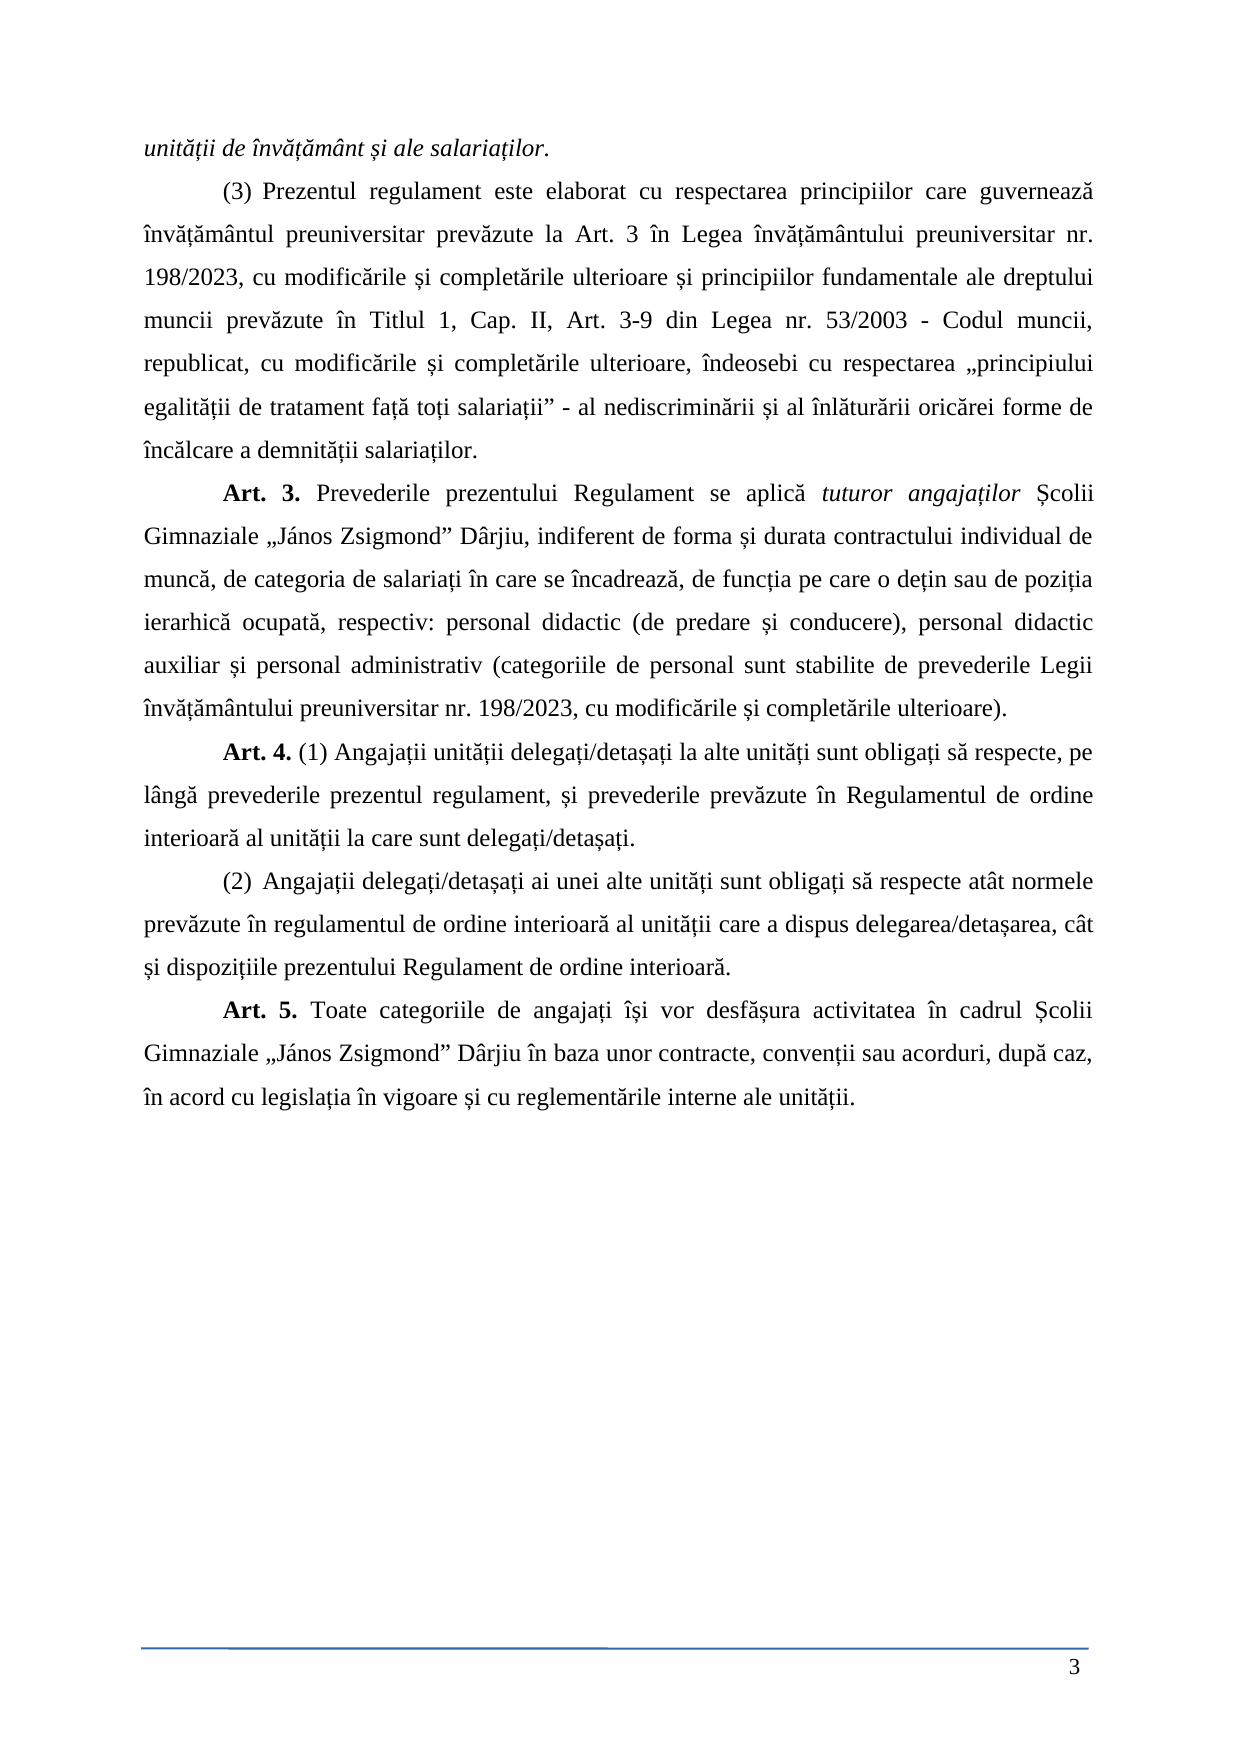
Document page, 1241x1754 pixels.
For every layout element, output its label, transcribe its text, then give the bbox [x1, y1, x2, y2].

text Art. 5. Toate categoriile de angajați își vor desfășura activitatea în cadrul Școlii Gimnaziale „János Zsigmond” Dârjiu în baza unor contracte, convenții sau acorduri, după caz, în acord cu legislația în vigoare și cu reglementările interne ale unității. [143, 995, 1094, 1110]
list Prezentul regulament este elaborat cu respectarea principiilor care guvernează învățământul preuniversitar prevăzute la Art. 3 în Legea învățământului preuniversitar nr. 198/2023, cu modificările și completările ulterioare și principiilor fundamentale ale dreptului muncii prevăzute în Titlul 1, Cap. II, Art. 3-9 din Legea nr. 53/2003 - Codul muncii, republicat, cu modificările și completările ulterioare, îndeosebi cu respectarea „principiului egalității de tratament față toți salariații” - al nediscriminării și al înlăturării oricărei forme de încălcare a demnității salariaților. [143, 176, 1094, 463]
text Art. 3. Prevederile prezentului Regulament se aplică tuturor angajaților Școlii Gimnaziale „János Zsigmond” Dârjiu, indiferent de forma și durata contractului individual de muncă, de categoria de salariați în care se încadrează, de funcția pe care o dețin sau de poziția ierarhică ocupată, respectiv: personal didactic (de predare și conducere), personal didactic auxiliar și personal administrativ (categoriile de personal sunt stabilite de prevederile Legii învățământului preuniversitar nr. 198/2023, cu modificările și completările ulterioare). [143, 478, 1094, 722]
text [143, 133, 1094, 162]
list Angajații delegați/detașați ai unei alte unități sunt obligați să respecte atât normele prevăzute în regulamentul de ordine interioară al unității care a dispus delegarea/detașarea, cât și dispozițiile prezentului Regulament de ordine interioară. [143, 866, 1094, 981]
text Art. 4. (1) Angajații unității delegați/detașați la alte unități sunt obligați să respecte, pe lângă prevederile prezentul regulament, și prevederile prevăzute în Regulamentul de ordine interioară al unității la care sunt delegați/detașați. [143, 737, 1094, 852]
